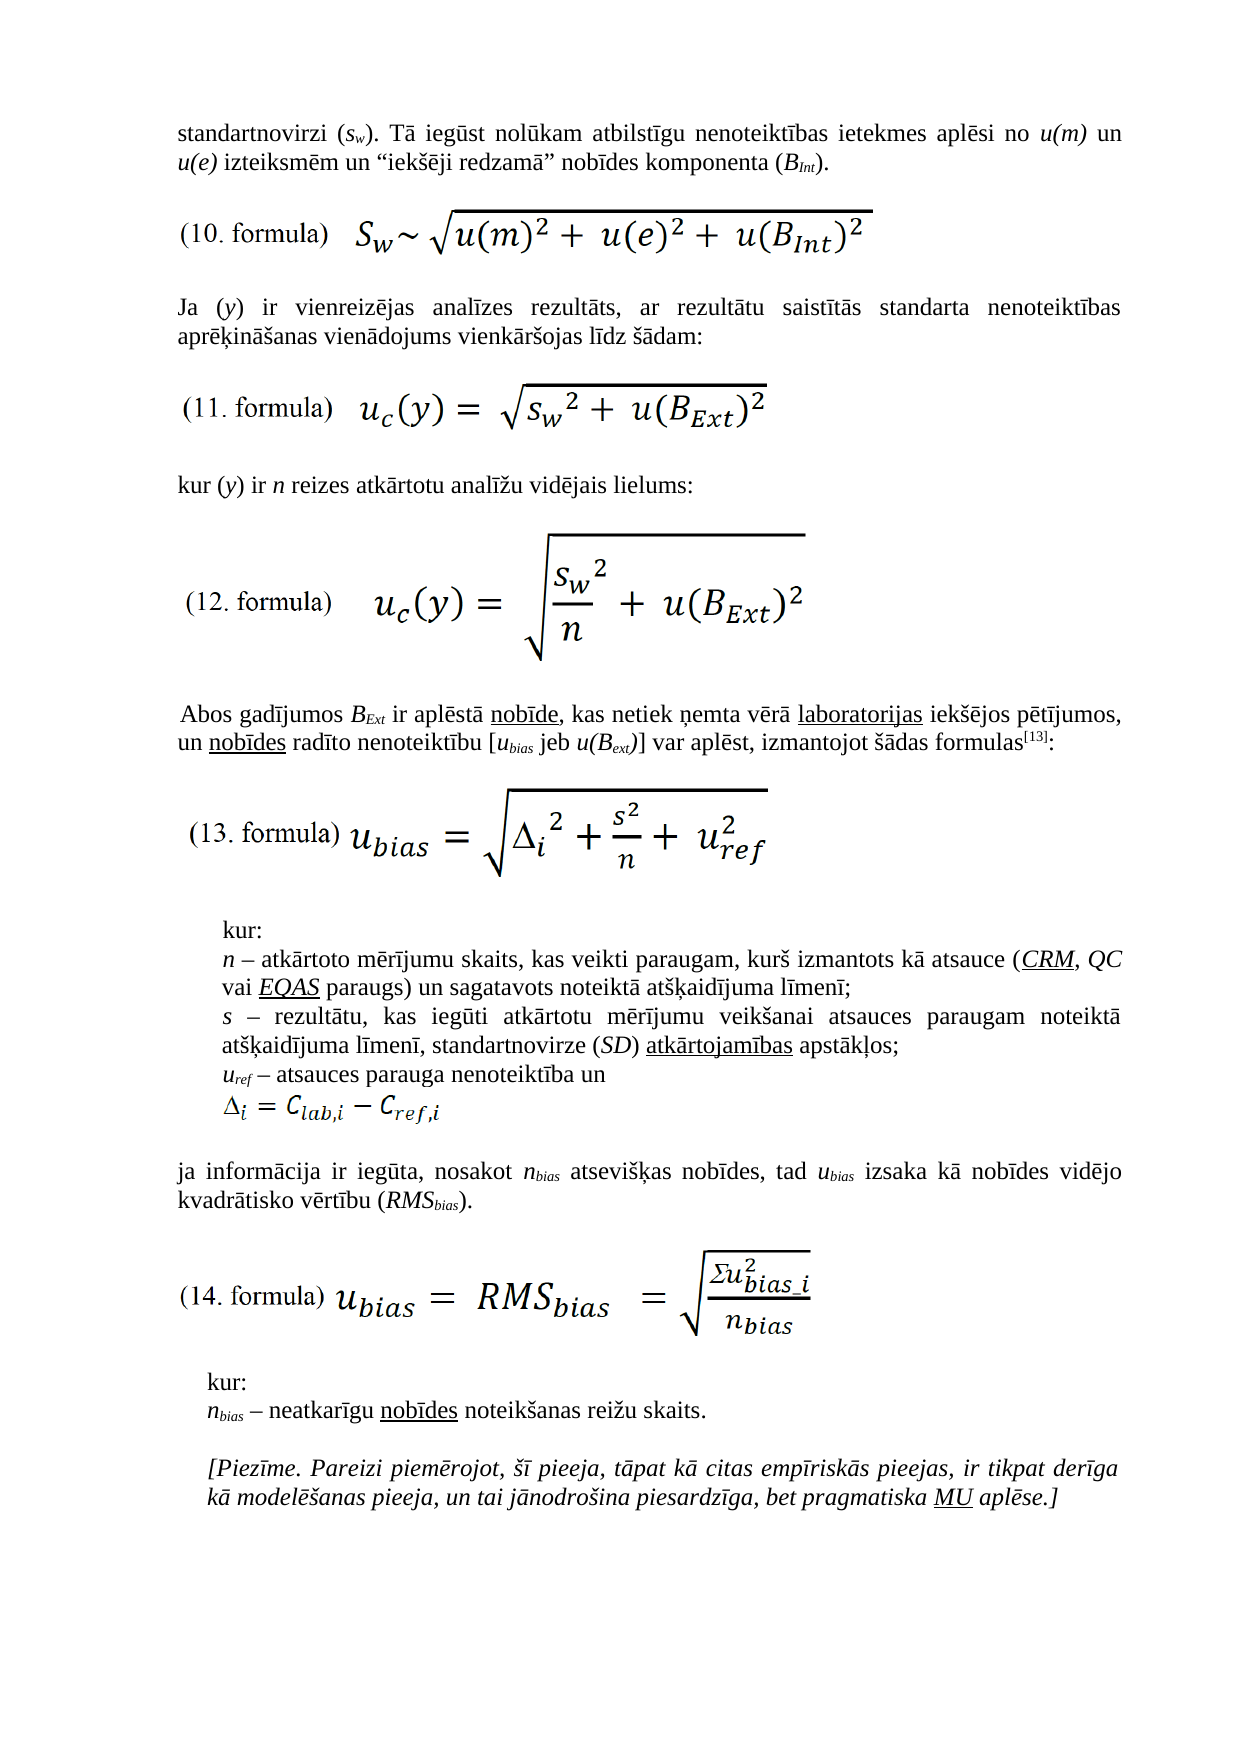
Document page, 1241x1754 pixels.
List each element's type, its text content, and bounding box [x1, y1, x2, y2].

text s – rezultātu, kas iegūti atkārtotu mērījumu veikšanai atsauces paraugam noteiktā atšķaidījuma līmenī, standartnovirze (SD) atkārtojamības apstākļos; [222, 1001, 1122, 1059]
text [Piezīme. Pareizi piemērojot, šī pieeja, tāpat kā citas empīriskās pieejas, ir tikpat derīga kā modelēšanas pieeja, un tai jānodrošina piesardzīga, bet pragmatiska MU aplēse.] [207, 1453, 1122, 1510]
text uref – atsauces parauga nenoteiktība un [222, 1059, 1122, 1087]
picture [177, 528, 811, 670]
picture [177, 378, 770, 442]
text kur: [222, 915, 1122, 944]
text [177, 118, 1122, 176]
picture [222, 1087, 449, 1128]
picture [177, 204, 881, 264]
text nbias – neatkarīgu nobīdes noteikšanas reižu skaits. [207, 1395, 1122, 1424]
text ja informācija ir iegūta, nosakot nbias atsevišķas nobīdes, tad ubias izsaka kā nobīdes vidējo kvadrātisko vērtību (RMSbias). [177, 1156, 1122, 1214]
picture [177, 785, 770, 887]
text Ja (y) ir vienreizējas analīzes rezultāts, ar rezultātu saistītās standarta nenoteiktības aprēķināšanas vienādojums vienkāršojas līdz šādam: [177, 292, 1122, 350]
picture [177, 1242, 811, 1338]
subtitle Abos gadījumos BExt ir aplēstā nobīde, kas netiek ņemta vērā laboratorijas iekšējos pētījumos, un nobīdes radīto nenoteiktību [ubias jeb u(Bext)] var aplēst, izmantojot šādas formulas[13]: [177, 699, 1122, 756]
text n – atkārtoto mērījumu skaits, kas veikti paraugam, kurš izmantots kā atsauce (CRM, QC vai EQAS paraugs) un sagatavots noteiktā atšķaidījuma līmenī; [222, 944, 1122, 1001]
text kur (y) ir n reizes atkārtotu analīžu vidējais lielums: [177, 471, 1122, 499]
text kur: [207, 1367, 1122, 1395]
